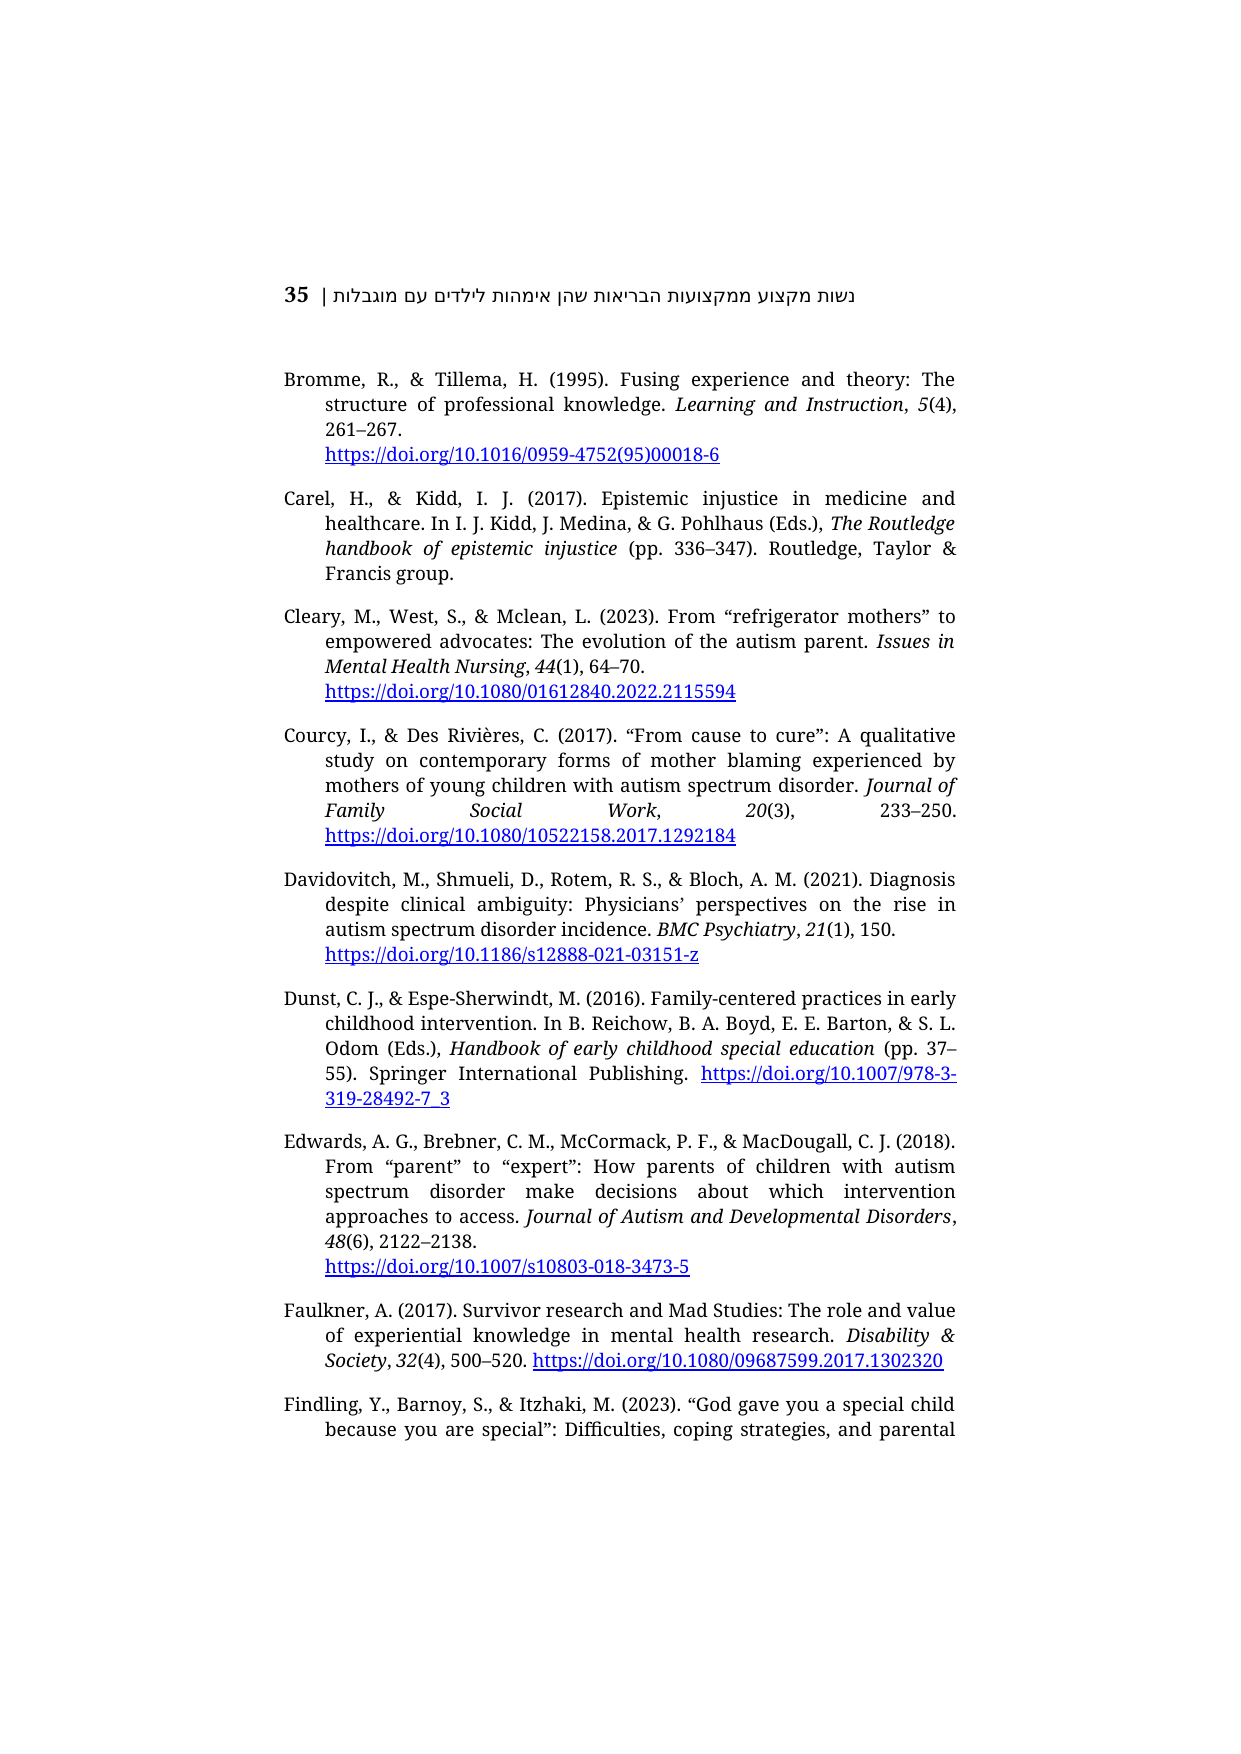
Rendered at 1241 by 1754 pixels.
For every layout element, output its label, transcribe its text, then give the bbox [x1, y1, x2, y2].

text Cleary, M., West, S., & Mclean, L. (2023). From “refrigerator mothers” to empowered advocates: The evolution of the autism parent. Issues in Mental Health Nursing, 44(1), 64–70. [283, 604, 957, 679]
text Davidovitch, M., Shmueli, D., Rotem, R. S., & Bloch, A. M. (2021). Diagnosis despite clinical ambiguity: Physicians’ perspectives on the rise in autism spectrum disorder incidence. BMC Psychiatry, 21(1), 150. [283, 866, 957, 941]
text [283, 1391, 957, 1441]
text Courcy, I., & Des Rivières, C. (2017). “From cause to cure”: A qualitative study on contemporary forms of mother blaming experienced by mothers of young children with autism spectrum disorder. Journal of Family Social Work, 20(3), 233–250. https://doi.org/10.1080/10522158.2017.1292184 [283, 722, 957, 847]
text https://doi.org/10.1186/s12888-021-03151-z [325, 941, 957, 966]
text https://doi.org/10.1007/s10803-018-3473-5 [325, 1254, 957, 1279]
text Dunst, C. J., & Espe-Sherwindt, M. (2016). Family-centered practices in early childhood intervention. In B. Reichow, B. A. Boyd, E. E. Barton, & S. L. Odom (Eds.), Handbook of early childhood special education (pp. 37–55). Springer International Publishing. https://doi.org/10.1007/978-3-319-28492-7_3 [283, 985, 957, 1110]
text Bromme, R., & Tillema, H. (1995). Fusing experience and theory: The structure of professional knowledge. Learning and Instruction, 5(4), 261–267. [283, 366, 957, 441]
text Carel, H., & Kidd, I. J. (2017). Epistemic injustice in medicine and healthcare. In I. J. Kidd, J. Medina, & G. Pohlhaus (Eds.), The Routledge handbook of epistemic injustice (pp. 336–347). Routledge, Taylor & Francis group. [283, 485, 957, 585]
text Edwards, A. G., Brebner, C. M., McCormack, P. F., & MacDougall, C. J. (2018). From “parent” to “expert”: How parents of children with autism spectrum disorder make decisions about which intervention approaches to access. Journal of Autism and Developmental Disorders, 48(6), 2122–2138. [283, 1129, 957, 1254]
text https://doi.org/10.1080/01612840.2022.2115594 [325, 679, 957, 704]
text Faulkner, A. (2017). Survivor research and Mad Studies: The role and value of experiential knowledge in mental health research. Disability & Society, 32(4), 500–520. https://doi.org/10.1080/09687599.2017.1302320 [283, 1297, 957, 1372]
text https://doi.org/10.1016/0959-4752(95)00018-6 [325, 441, 957, 466]
